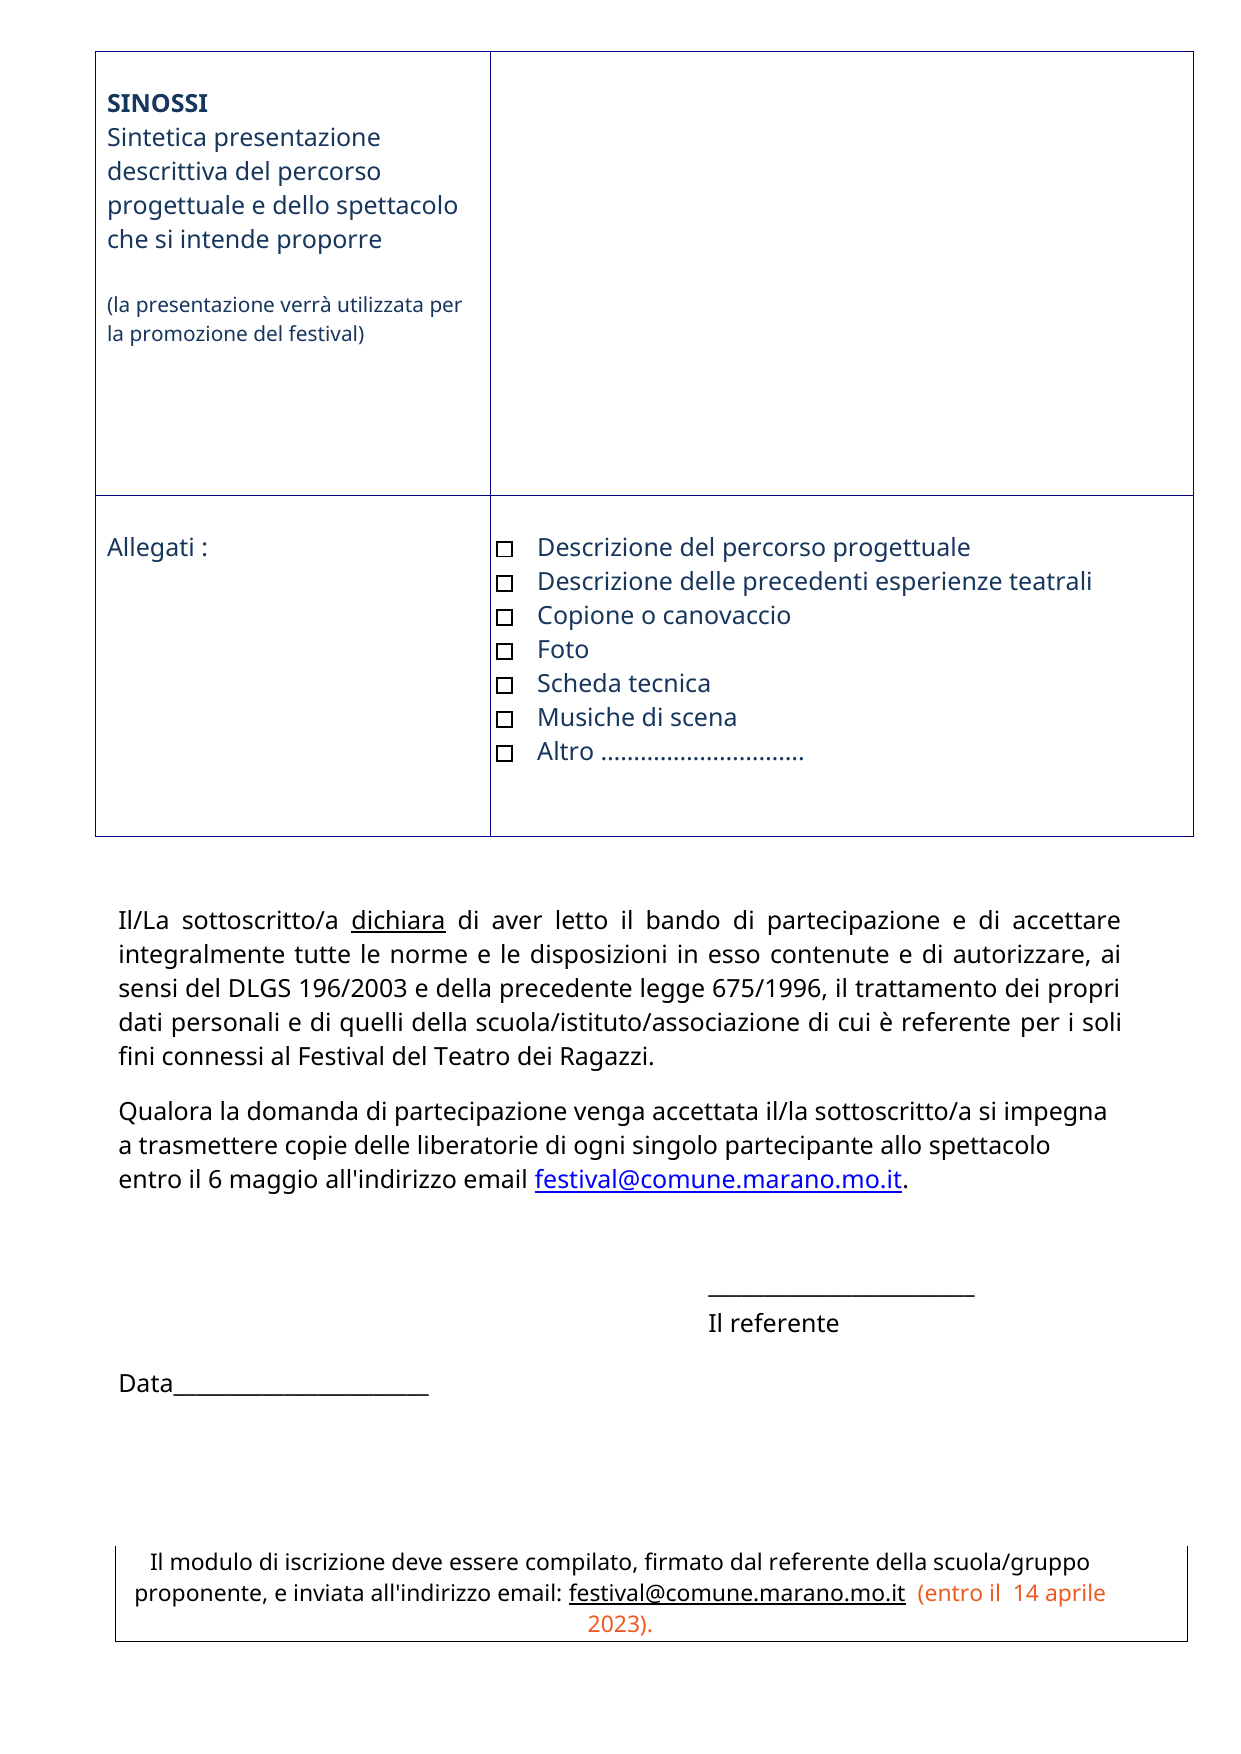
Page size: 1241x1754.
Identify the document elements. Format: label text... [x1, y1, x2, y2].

text Il modulo di iscrizione deve essere compilato, firmato dal referente della scuola/gruppo proponente, e inviata all'indirizzo email: festival@comune.marano.mo.it (entro il 14 aprile 2023). [116, 1546, 1187, 1641]
table_cell [491, 52, 1193, 494]
table_cell Descrizione del percorso progettuale Descrizione delle precedenti esperienze teatrali Copione o canovaccio Foto Scheda tecnica Musiche di scena Altro …………………………. [491, 496, 1193, 836]
table_cell Allegati : [96, 496, 490, 836]
text ________________________ Il referente [118, 1266, 1122, 1339]
text Qualora la domanda di partecipazione venga accettata il/la sottoscritto/a si impegna a trasmettere copie delle liberatorie di ogni singolo partecipante allo spettacolo entro il 6 maggio all'indirizzo email festival@comune.marano.mo.it. [118, 1094, 1122, 1196]
table_cell SINOSSI Sintetica presentazione descrittiva del percorso progettuale e dello spettacolo che si intende proporre (la presentazione verrà utilizzata per la promozione del festival) [96, 52, 490, 494]
text Il/La sottoscritto/a dichiara di aver letto il bando di partecipazione e di accettare integralmente tutte le norme e le disposizioni in esso contenute e di autorizzare, ai sensi del DLGS 196/2003 e della precedente legge 675/1996, il trattamento dei propri dati personali e di quelli della scuola/istituto/associazione di cui è referente per i soli fini connessi al Festival del Teatro dei Ragazzi. [118, 903, 1122, 1073]
text Data_______________________ [118, 1366, 1122, 1399]
